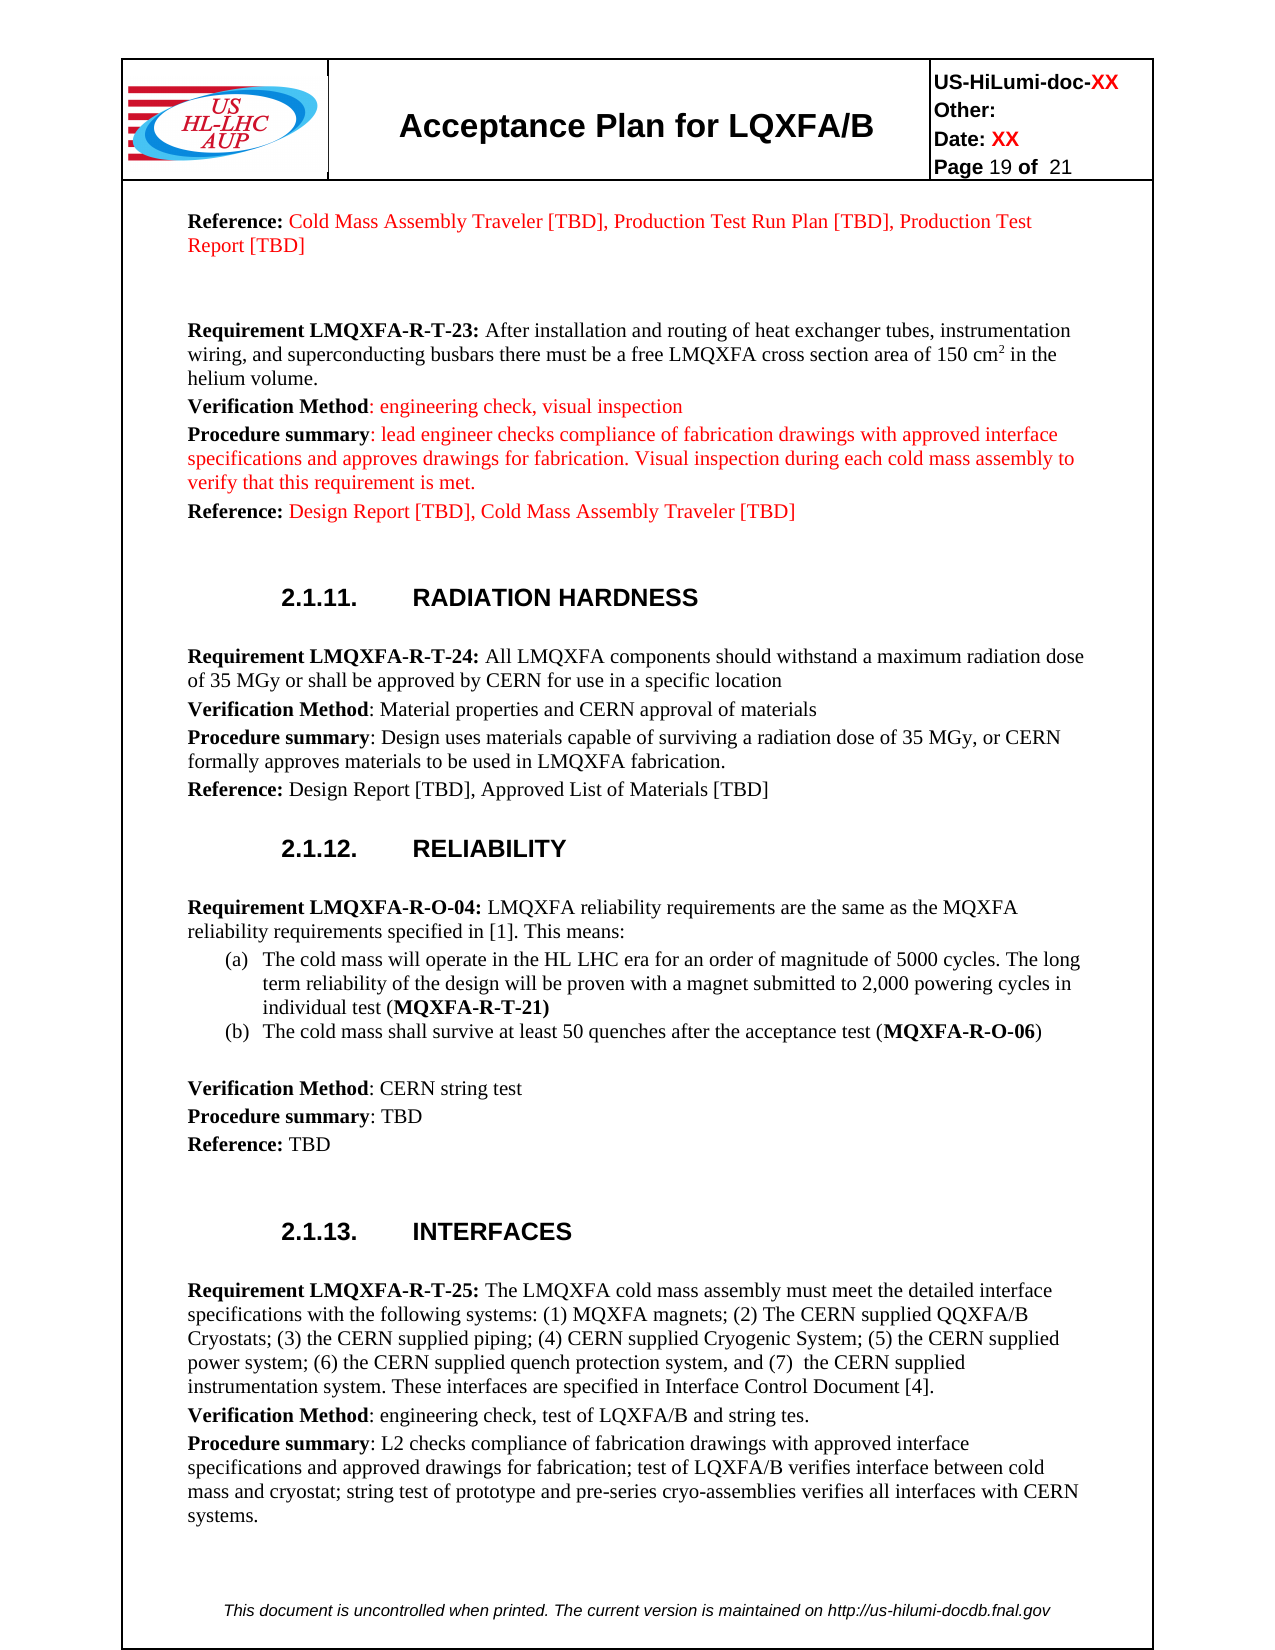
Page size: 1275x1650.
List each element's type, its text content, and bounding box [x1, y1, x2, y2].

text INTERFACES [281, 1217, 1087, 1246]
text RADIATION HARDNESS [281, 583, 1087, 612]
text RELIABILITY [281, 834, 1087, 862]
text Requirement LMQXFA-R-T-24: All LMQXFA components should withstand a maximum radiation dose of 35 MGy or shall be approved by CERN for use in a specific location [187, 644, 1087, 692]
text Procedure summary: Design uses materials capable of surviving a radiation dose of 35 MGy, or CERN formally approves materials to be used in LMQXFA fabrication. [187, 725, 1087, 773]
text Procedure summary: lead engineer checks compliance of fabrication drawings with approved interface specifications and approves drawings for fabrication. Visual inspection during each cold mass assembly to verify that this requirement is met. [187, 422, 1087, 494]
picture [125, 76, 329, 172]
text Reference: Design Report [TBD], Cold Mass Assembly Traveler [TBD] [187, 498, 1087, 523]
text Requirement LMQXFA-R-T-25: The LMQXFA cold mass assembly must meet the detailed interface specifications with the following systems: (1) MQXFA magnets; (2) The CERN supplied QQXFA/B Cryostats; (3) the CERN supplied piping; (4) CERN supplied Cryogenic System; (5) the CERN supplied power system; (6) the CERN supplied quench protection system, and (7) the CERN supplied instrumentation system. These interfaces are specified in Interface Control Document [4]. [187, 1278, 1087, 1398]
text Reference: Design Report [TBD], Approved List of Materials [TBD] [187, 777, 1087, 801]
text Procedure summary: L2 checks compliance of fabrication drawings with approved interface specifications and approved drawings for fabrication; test of LQXFA/B verifies interface between cold mass and cryostat; string test of prototype and pre-series cryo-assemblies verifies all interfaces with CERN systems. [187, 1431, 1087, 1527]
text Verification Method: Material properties and CERN approval of materials [187, 697, 1087, 721]
list The cold mass shall survive at least 50 quenches after the acceptance test (MQXFA-R-O-06) [225, 1019, 1087, 1043]
text Reference: TBD [187, 1132, 1087, 1156]
text Reference: Cold Mass Assembly Traveler [TBD], Production Test Run Plan [TBD], Production Test Report [TBD] [187, 209, 1087, 257]
list The cold mass will operate in the HL LHC era for an order of magnitude of 5000 cycles. The long term reliability of the design will be proven with a magnet submitted to 2,000 powering cycles in individual test (MQXFA-R-T-21) [225, 947, 1087, 1019]
text Verification Method: engineering check, test of LQXFA/B and string tes. [187, 1402, 1087, 1427]
text Verification Method: CERN string test [187, 1076, 1087, 1100]
text Verification Method: engineering check, visual inspection [187, 394, 1087, 418]
text Requirement LMQXFA-R-T-23: After installation and routing of heat exchanger tubes, instrumentation wiring, and superconducting busbars there must be a free LMQXFA cross section area of 150 cm2 in the helium volume. [187, 318, 1087, 390]
text Requirement LMQXFA-R-O-04: LMQXFA reliability requirements are the same as the MQXFA reliability requirements specified in [1]. This means: [187, 895, 1087, 943]
text Procedure summary: TBD [187, 1104, 1087, 1128]
